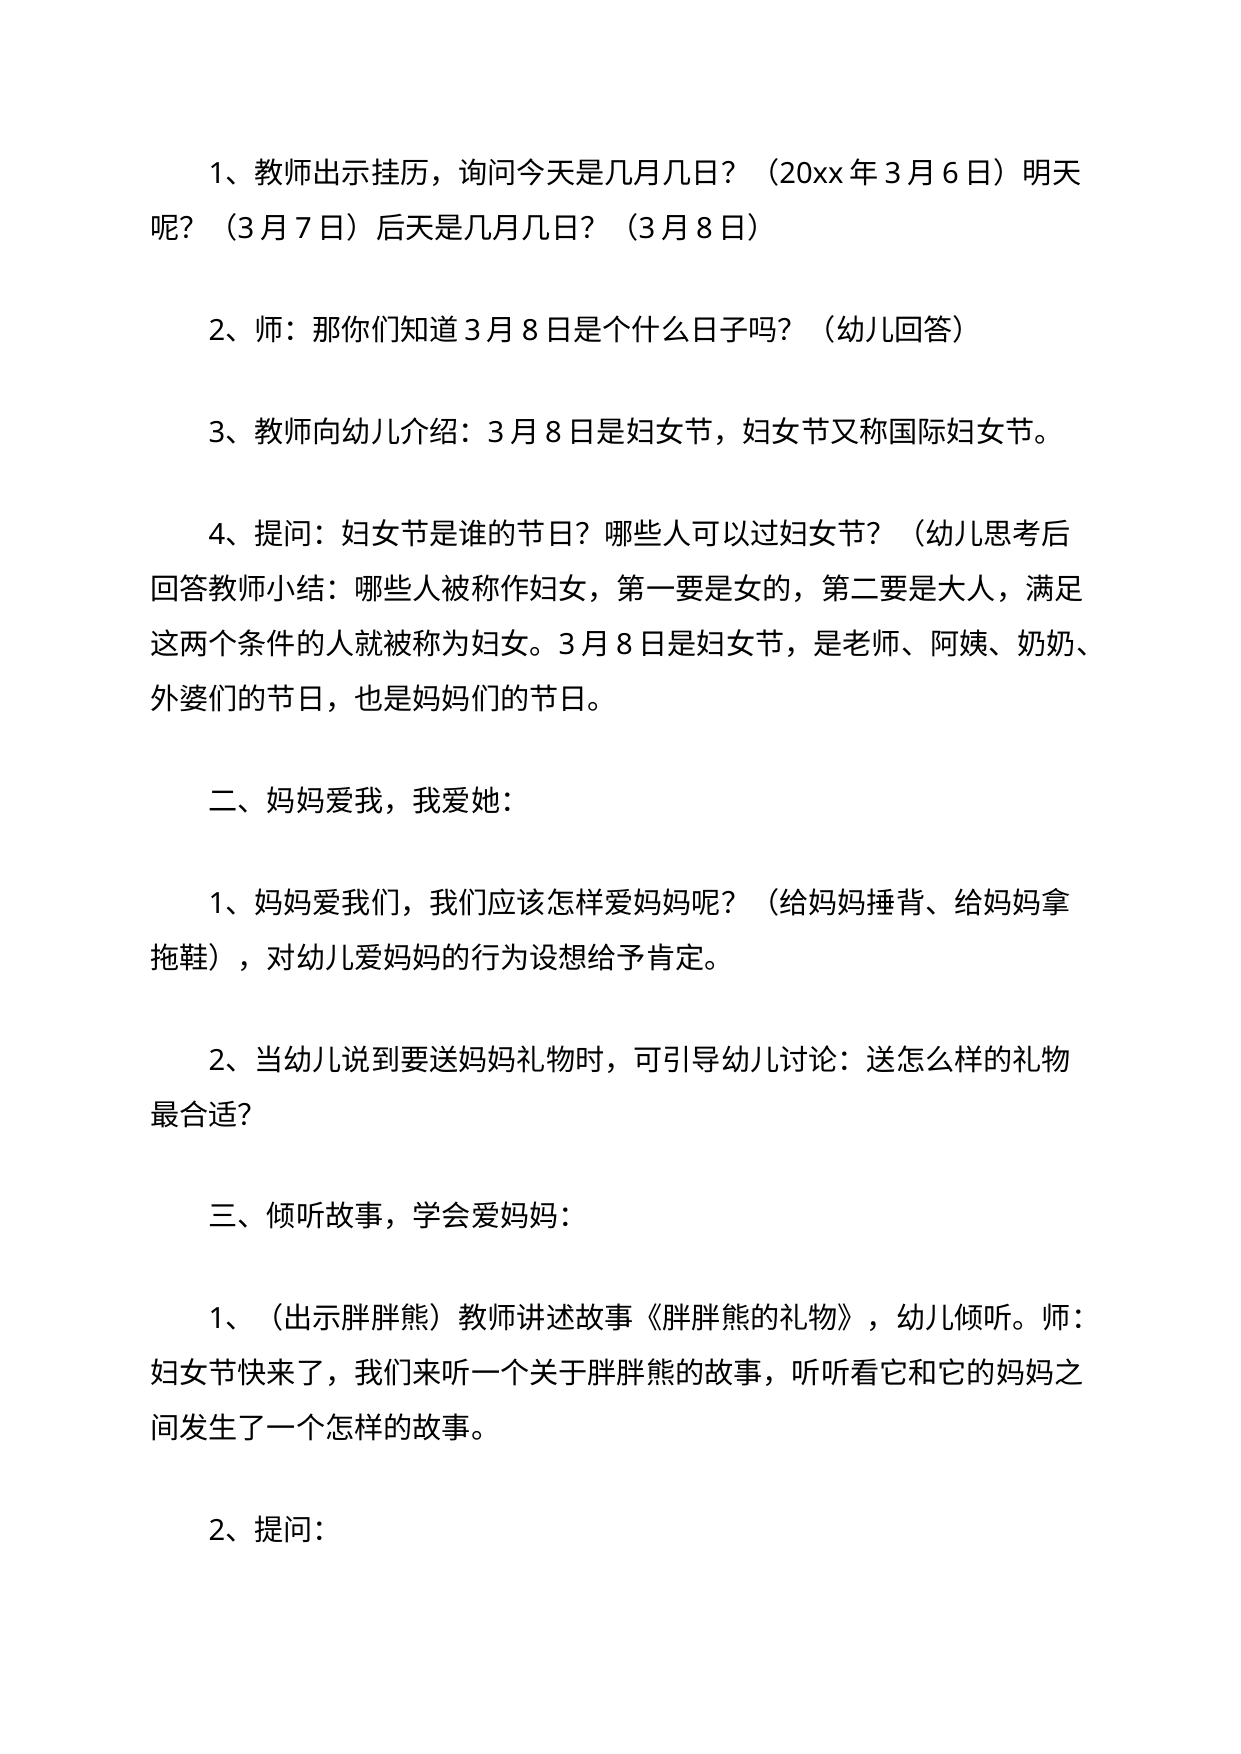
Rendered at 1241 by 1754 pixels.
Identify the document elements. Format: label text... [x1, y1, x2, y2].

text 二、妈妈爱我，我爱她： [150, 778, 1090, 820]
text 2、提问： [150, 1506, 1090, 1549]
text 1、教师出示挂历，询问今天是几月几日？（20xx年3月6日）明天呢？（3月7日）后天是几月几日？（3月8日） [150, 150, 1090, 247]
text 2、当幼儿说到要送妈妈礼物时，可引导幼儿讨论：送怎么样的礼物最合适？ [150, 1036, 1090, 1133]
text 1、妈妈爱我们，我们应该怎样爱妈妈呢？（给妈妈捶背、给妈妈拿拖鞋），对幼儿爱妈妈的行为设想给予肯定。 [150, 879, 1090, 977]
text 3、教师向幼儿介绍：3月8日是妇女节，妇女节又称国际妇女节。 [150, 409, 1090, 451]
text 三、倾听故事，学会爱妈妈： [150, 1193, 1090, 1235]
text 1、（出示胖胖熊）教师讲述故事《胖胖熊的礼物》，幼儿倾听。师：妇女节快来了，我们来听一个关于胖胖熊的故事，听听看它和它的妈妈之间发生了一个怎样的故事。 [150, 1295, 1090, 1447]
text 4、提问：妇女节是谁的节日？哪些人可以过妇女节？（幼儿思考后回答教师小结：哪些人被称作妇女，第一要是女的，第二要是大人，满足这两个条件的人就被称为妇女。3月8日是妇女节，是老师、阿姨、奶奶、外婆们的节日，也是妈妈们的节日。 [150, 511, 1090, 718]
text 2、师：那你们知道3月8日是个什么日子吗？（幼儿回答） [150, 307, 1090, 349]
